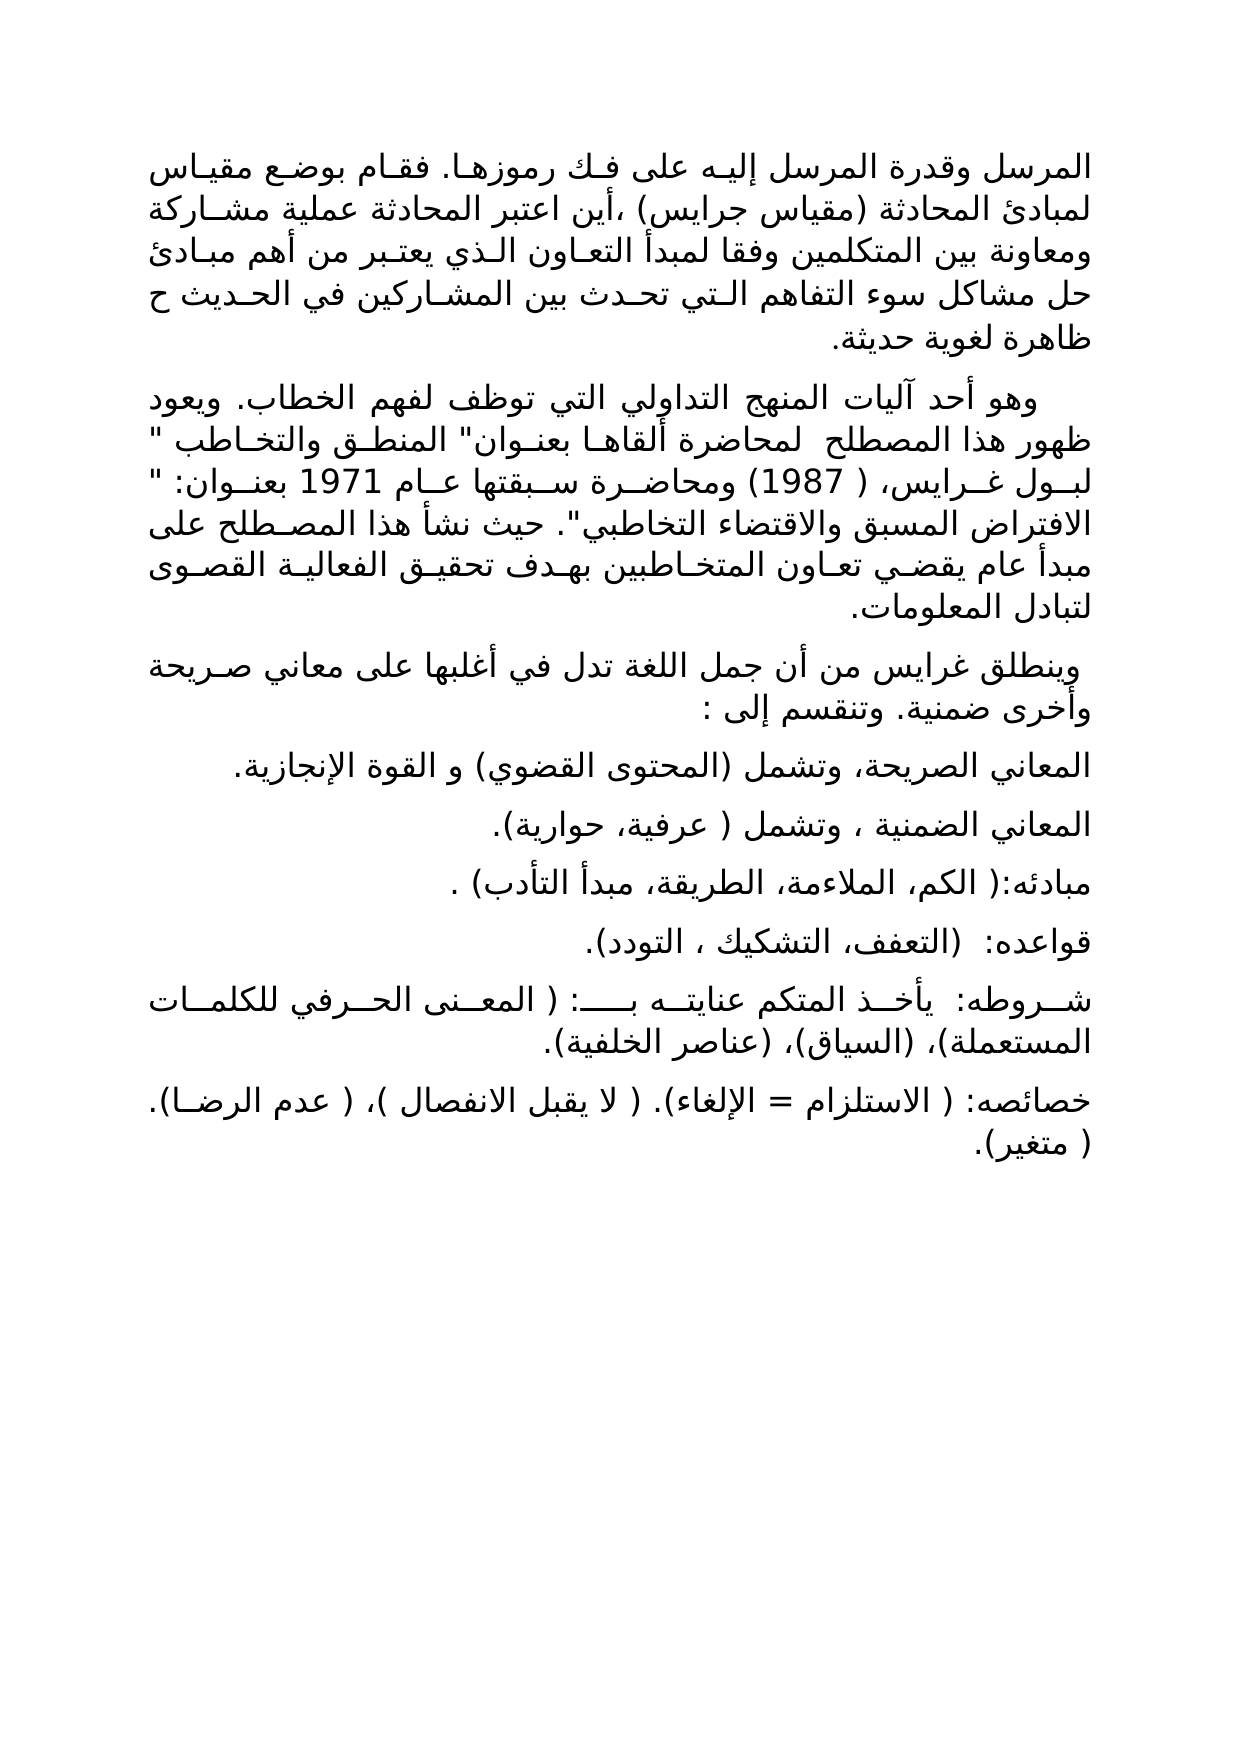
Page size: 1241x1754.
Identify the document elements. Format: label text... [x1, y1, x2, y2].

text المعاني الضمنية ، وتشمل ( عرفية، حوارية). [148, 805, 1092, 844]
text وينطلق غرايس من أن جمل اللغة تدل في أغلبها على معاني صريحة وأخرى ضمنية. وتنقسم إلى : [148, 646, 1092, 727]
text قواعده: (التعفف، التشكيك ، التودد). [148, 922, 1092, 961]
text شروطه: يأخذ المتكم عنايته بـــ: ( المعنى الحرفي للكلمات المستعملة)، (السياق)، (عناصر الخلفية). [148, 981, 1092, 1062]
text وهو أحد آليات المنهج التداولي التي توظف لفهم الخطاب. ويعود ظهور هذا المصطلح لمحاضرة ألقاها بعنوان" المنطق والتخاطب " لبول غرايس، ( 1987) ومحاضرة سبقتها عام 1971 بعنوان: " الافتراض المسبق والاقتضاء التخاطبي". حيث نشأ هذا المصطلح على مبدأ عام يقضي تعاون المتخاطبين بهدف تحقيق الفعالية القصوى لتبادل المعلومات. [148, 378, 1092, 627]
text مبادئه:( الكم، الملاءمة، الطريقة، مبدأ التأدب) . [148, 864, 1092, 903]
text المعاني الصريحة، وتشمل (المحتوى القضوي) و القوة الإنجازية. [148, 747, 1092, 786]
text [148, 148, 1092, 358]
text خصائصه: ( الاستلزام = الإلغاء). ( لا يقبل الانفصال )، ( عدم الرضا). ( متغير). [148, 1081, 1092, 1162]
